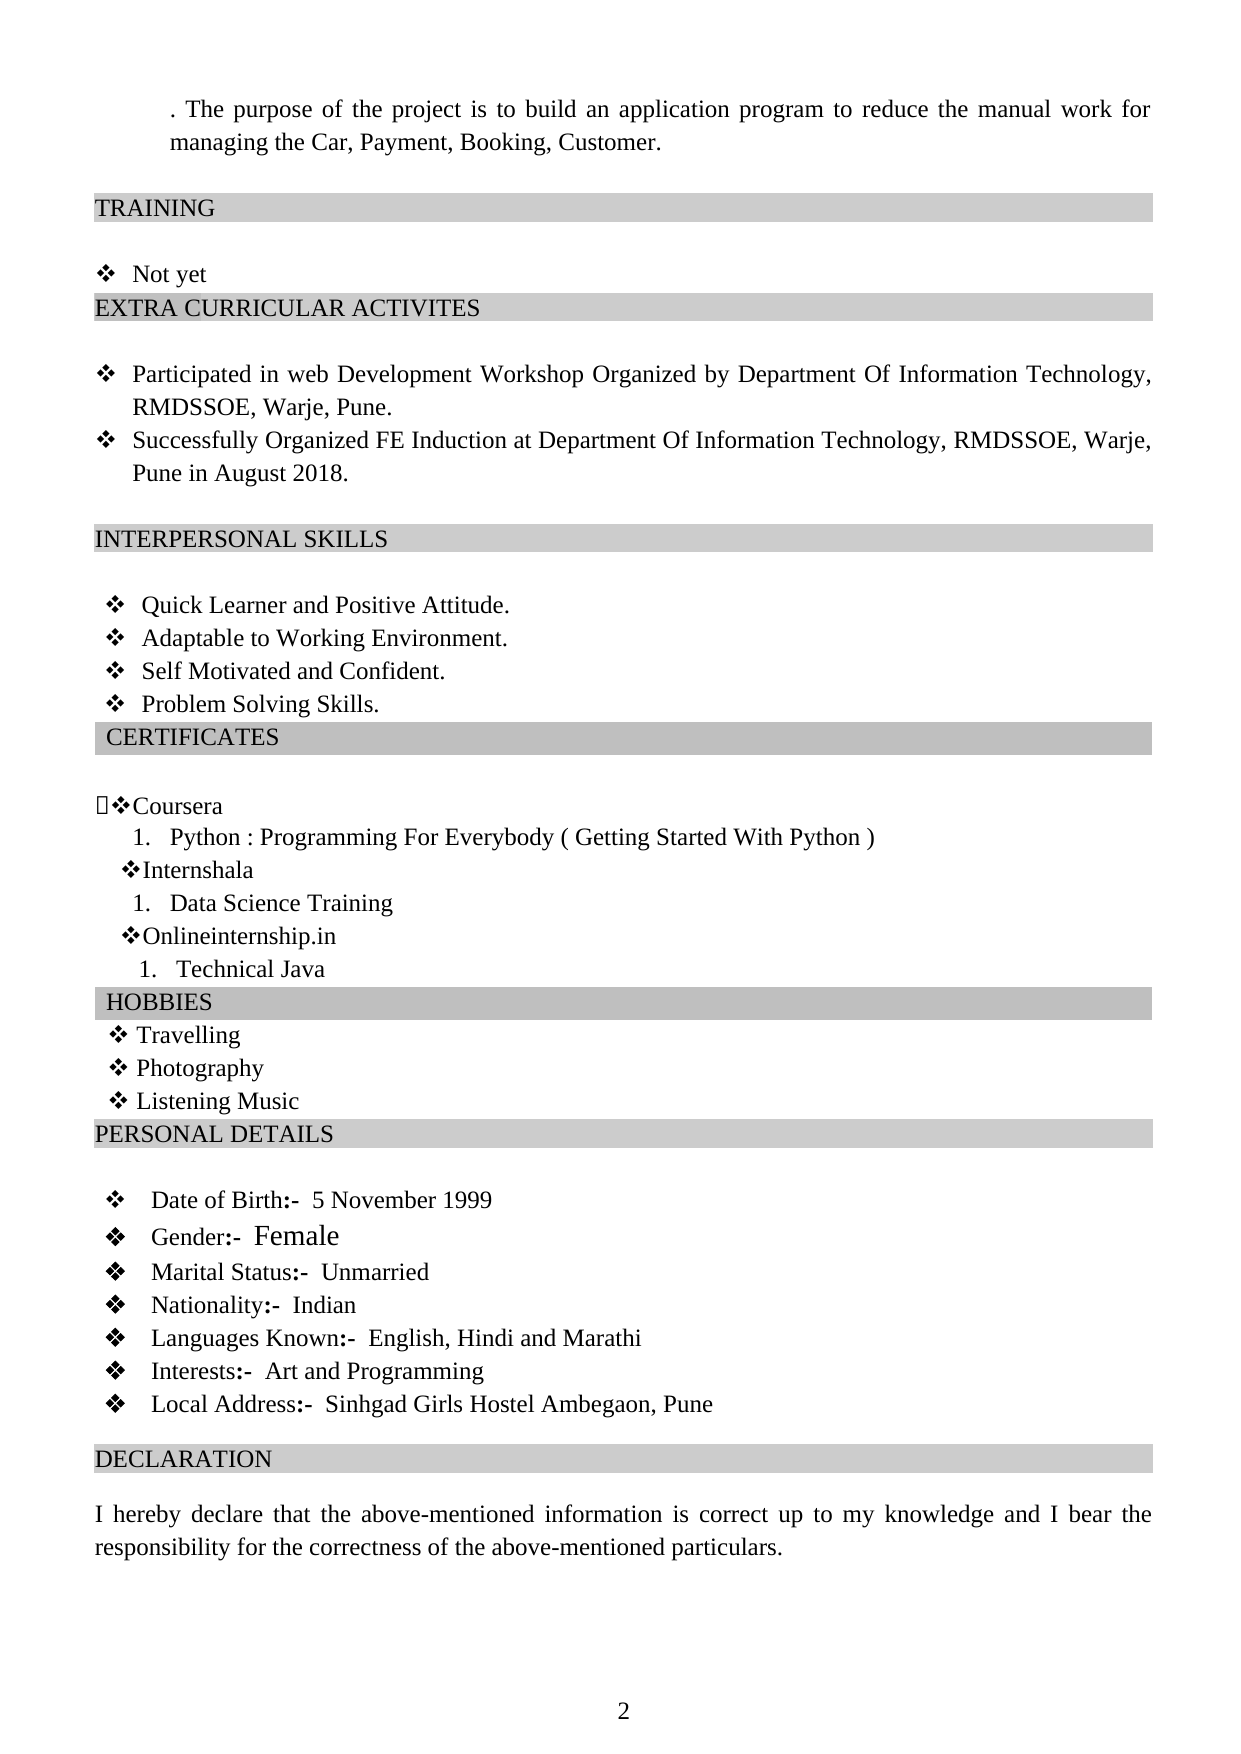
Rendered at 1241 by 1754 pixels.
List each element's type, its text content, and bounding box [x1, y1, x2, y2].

text DECLARATION [94, 1444, 1153, 1473]
text Coursera [94, 788, 1153, 822]
text Onlineinternship.in [94, 921, 1153, 950]
list Problem Solving Skills. [104, 689, 1153, 718]
list Not yet [94, 259, 1153, 288]
text Photography [94, 1053, 1153, 1082]
list Languages Known:- English, Hindi and Marathi [104, 1323, 1153, 1352]
text INTERPERSONAL SKILLS [94, 524, 1153, 552]
list Nationality:- Indian [104, 1290, 1153, 1318]
list Successfully Organized FE Induction at Department Of Information Technology, RMDSSOE, Warje, Pune in August 2018. [94, 425, 1153, 486]
list Date of Birth:- 5 November 1999 [104, 1185, 1153, 1214]
text I hereby declare that the above-mentioned information is correct up to my knowledge and I bear the responsibility for the correctness of the above-mentioned particulars. [94, 1499, 1153, 1561]
list Gender:- Female [104, 1218, 1153, 1252]
list Local Address:- Sinhgad Girls Hostel Ambegaon, Pune [104, 1389, 1153, 1418]
list Data Science Training [132, 888, 1153, 917]
text PERSONAL DETAILS [94, 1119, 1153, 1148]
list Self Motivated and Confident. [104, 656, 1153, 684]
table_header HOBBIES [95, 987, 1152, 1020]
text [169, 94, 1153, 156]
text EXTRA CURRICULAR ACTIVITES [201, 293, 1153, 321]
list Adaptable to Working Environment. [104, 623, 1153, 652]
text TRAINING [94, 193, 1153, 222]
list Marital Status:- Unmarried [104, 1257, 1153, 1286]
text Travelling [94, 1020, 1153, 1049]
list Quick Learner and Positive Attitude. [104, 590, 1153, 618]
list Participated in web Development Workshop Organized by Department Of Information Technology, RMDSSOE, Warje, Pune. [94, 359, 1153, 420]
table_header CERTIFICATES [95, 722, 1152, 755]
list Interests:- Art and Programming [104, 1356, 1153, 1384]
list Technical Java [138, 954, 1153, 983]
list Python : Programming For Everybody ( Getting Started With Python ) [132, 822, 1153, 851]
text Listening Music [94, 1086, 1153, 1115]
text Internshala [94, 855, 1153, 884]
